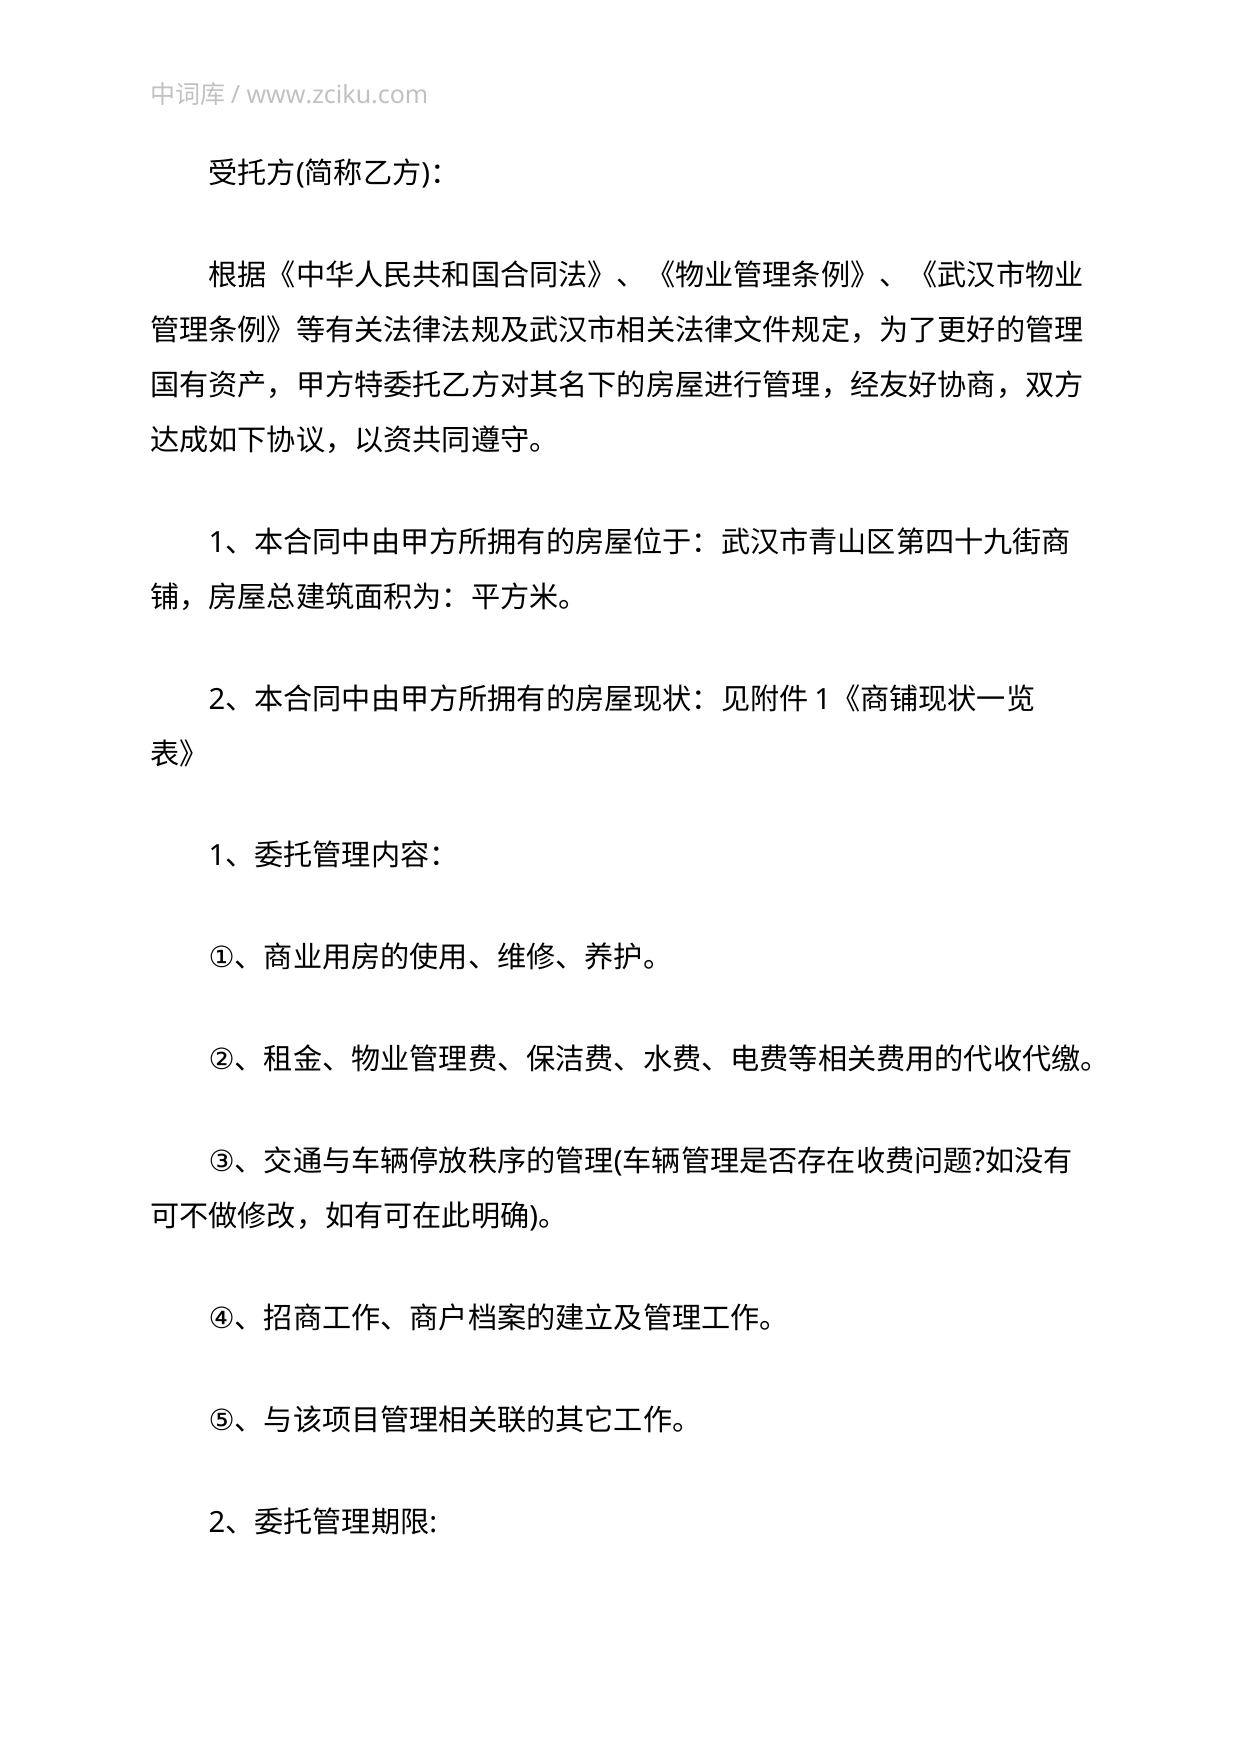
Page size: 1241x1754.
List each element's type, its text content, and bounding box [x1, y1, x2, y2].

text ①、商业用房的使用、维修、养护。 [150, 934, 1090, 976]
text 2、委托管理期限: [150, 1499, 1090, 1541]
text ④、招商工作、商户档案的建立及管理工作。 [150, 1295, 1090, 1337]
text ⑤、与该项目管理相关联的其它工作。 [150, 1397, 1090, 1439]
text 根据《中华人民共和国合同法》、《物业管理条例》、《武汉市物业管理条例》等有关法律法规及武汉市相关法律文件规定，为了更好的管理国有资产，甲方特委托乙方对其名下的房屋进行管理，经友好协商，双方达成如下协议，以资共同遵守。 [150, 252, 1090, 459]
text 受托方(简称乙方)： [150, 150, 1090, 192]
text ③、交通与车辆停放秩序的管理(车辆管理是否存在收费问题?如没有可不做修改，如有可在此明确)。 [150, 1138, 1090, 1235]
text 1、委托管理内容： [150, 832, 1090, 874]
text 2、本合同中由甲方所拥有的房屋现状：见附件1《商铺现状一览表》 [150, 675, 1090, 772]
text 1、本合同中由甲方所拥有的房屋位于：武汉市青山区第四十九街商铺，房屋总建筑面积为：平方米。 [150, 518, 1090, 616]
text ②、租金、物业管理费、保洁费、水费、电费等相关费用的代收代缴。 [150, 1036, 1090, 1078]
